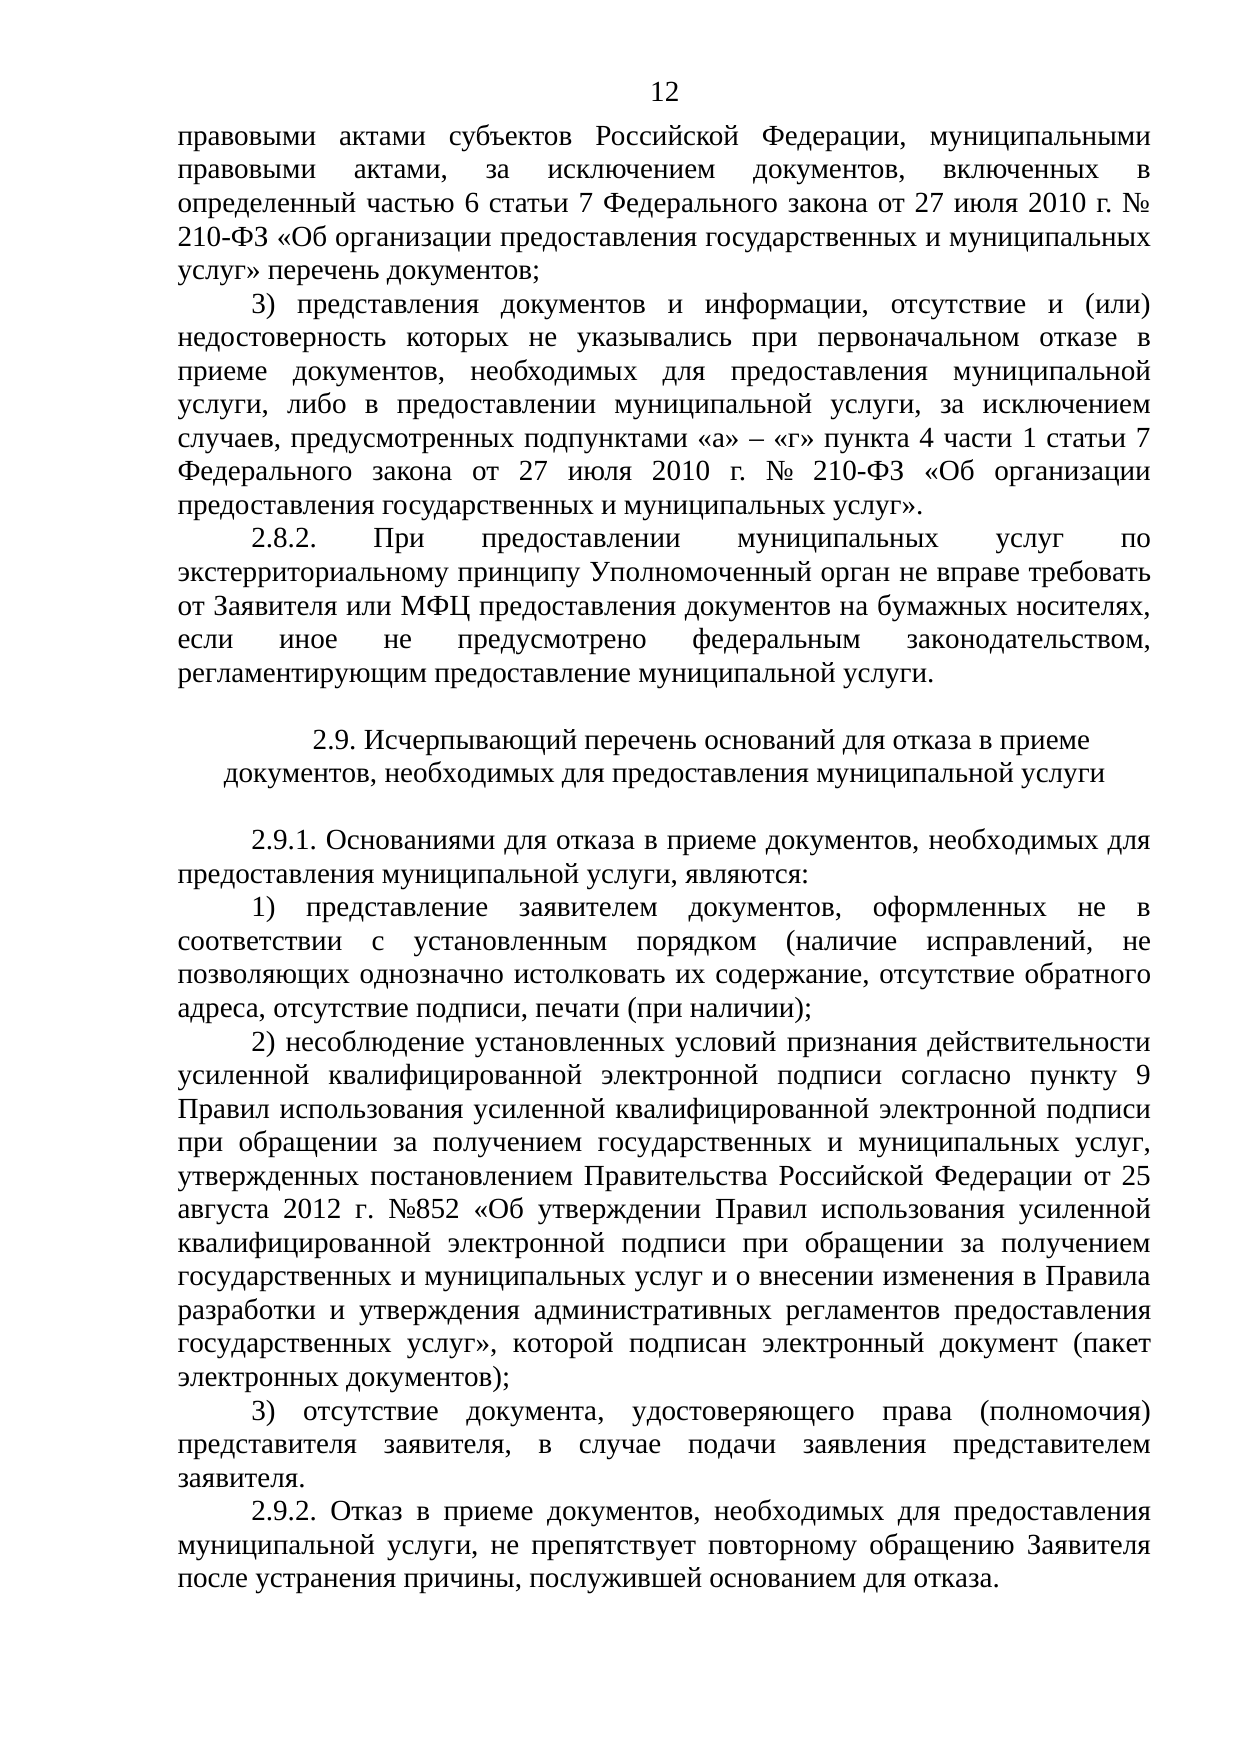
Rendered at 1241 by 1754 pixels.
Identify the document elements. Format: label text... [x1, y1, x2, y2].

text 2.9. Исчерпывающий перечень оснований для отказа в приеме документов, необходимых для предоставления муниципальной услуги [177, 722, 1152, 789]
text 1) представление заявителем документов, оформленных не в соответствии с установленным порядком (наличие исправлений, не позволяющих однозначно истолковать их содержание, отсутствие обратного адреса, отсутствие подписи, печати (при наличии); [177, 889, 1152, 1024]
text 3) представления документов и информации, отсутствие и (или) недостоверность которых не указывались при первоначальном отказе в приеме документов, необходимых для предоставления муниципальной услуги, либо в предоставлении муниципальной услуги, за исключением случаев, предусмотренных подпунктами «а» – «г» пункта 4 части 1 статьи 7 Федерального закона от 27 июля 2010 г. № 210-ФЗ «Об организации предоставления государственных и муниципальных услуг». [177, 286, 1152, 521]
text 2) несоблюдение установленных условий признания действительности усиленной квалифицированной электронной подписи согласно пункту 9 Правил использования усиленной квалифицированной электронной подписи при обращении за получением государственных и муниципальных услуг, утвержденных постановлением Правительства Российской Федерации от 25 августа 2012 г. №852 «Об утверждении Правил использования усиленной квалифицированной электронной подписи при обращении за получением государственных и муниципальных услуг и о внесении изменения в Правила разработки и утверждения административных регламентов предоставления государственных услуг», которой подписан электронный документ (пакет электронных документов); [177, 1024, 1152, 1393]
text 3) отсутствие документа, удостоверяющего права (полномочия) представителя заявителя, в случае подачи заявления представителем заявителя. [177, 1393, 1152, 1493]
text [177, 118, 1152, 286]
text 2.9.1. Основаниями для отказа в приеме документов, необходимых для предоставления муниципальной услуги, являются: [177, 822, 1152, 889]
text 2.8.2. При предоставлении муниципальных услуг по экстерриториальному принципу Уполномоченный орган не вправе требовать от Заявителя или МФЦ предоставления документов на бумажных носителях, если иное не предусмотрено федеральным законодательством, регламентирующим предоставление муниципальной услуги. [177, 521, 1152, 688]
text 2.9.2. Отказ в приеме документов, необходимых для предоставления муниципальной услуги, не препятствует повторному обращению Заявителя после устранения причины, послужившей основанием для отказа. [177, 1493, 1152, 1594]
